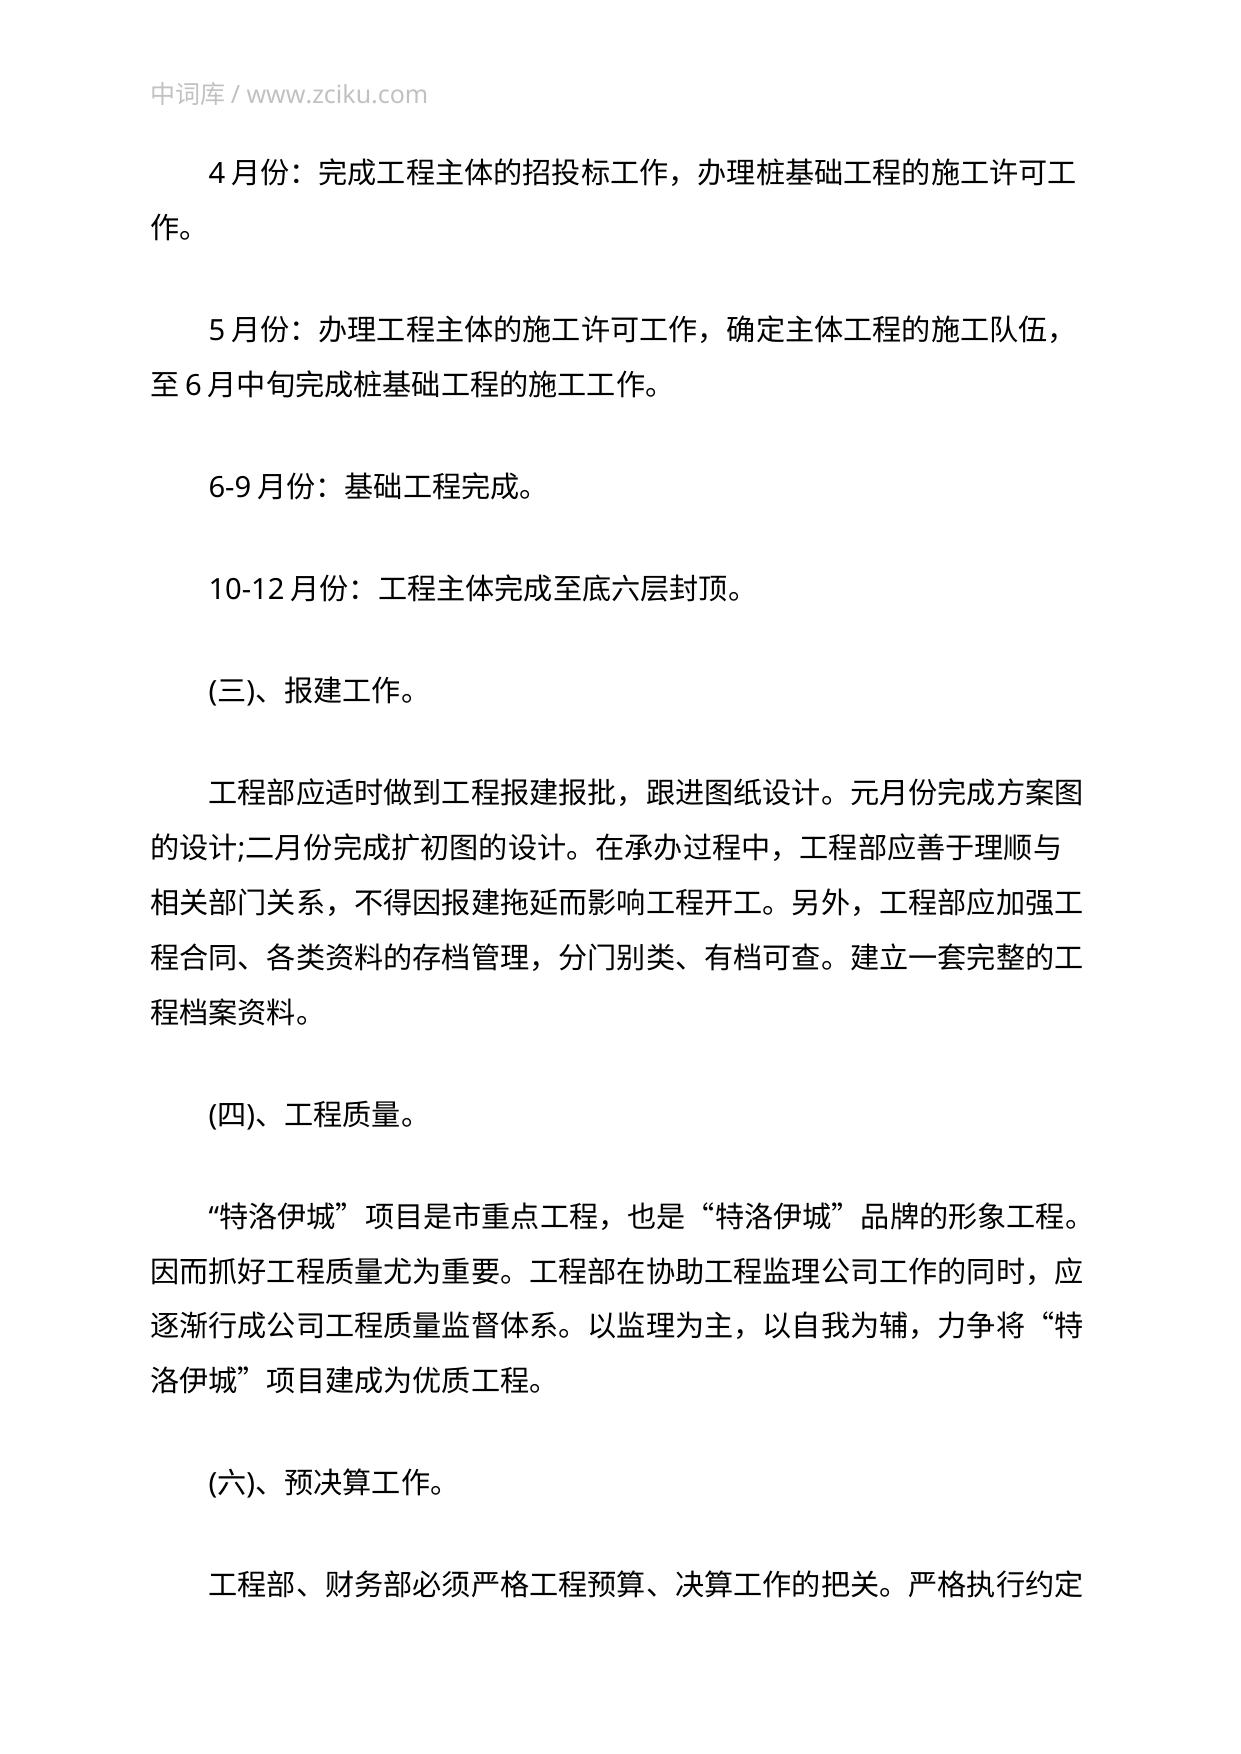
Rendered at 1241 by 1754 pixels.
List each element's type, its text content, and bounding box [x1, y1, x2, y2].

text (三)、报建工作。 [150, 668, 1090, 710]
text 5月份：办理工程主体的施工许可工作，确定主体工程的施工队伍，至6月中旬完成桩基础工程的施工工作。 [150, 307, 1090, 404]
text 工程部应适时做到工程报建报批，跟进图纸设计。元月份完成方案图的设计;二月份完成扩初图的设计。在承办过程中，工程部应善于理顺与相关部门关系，不得因报建拖延而影响工程开工。另外，工程部应加强工程合同、各类资料的存档管理，分门别类、有档可查。建立一套完整的工程档案资料。 [150, 770, 1090, 1032]
text (六)、预决算工作。 [150, 1460, 1090, 1502]
text (四)、工程质量。 [150, 1091, 1090, 1133]
text 4月份：完成工程主体的招投标工作，办理桩基础工程的施工许可工作。 [150, 150, 1090, 247]
text “特洛伊城”项目是市重点工程，也是“特洛伊城”品牌的形象工程。因而抓好工程质量尤为重要。工程部在协助工程监理公司工作的同时，应逐渐行成公司工程质量监督体系。以监理为主，以自我为辅，力争将“特洛伊城”项目建成为优质工程。 [150, 1193, 1090, 1400]
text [150, 1562, 1090, 1604]
text 6-9月份：基础工程完成。 [150, 464, 1090, 506]
text 10-12月份：工程主体完成至底六层封顶。 [150, 566, 1090, 608]
